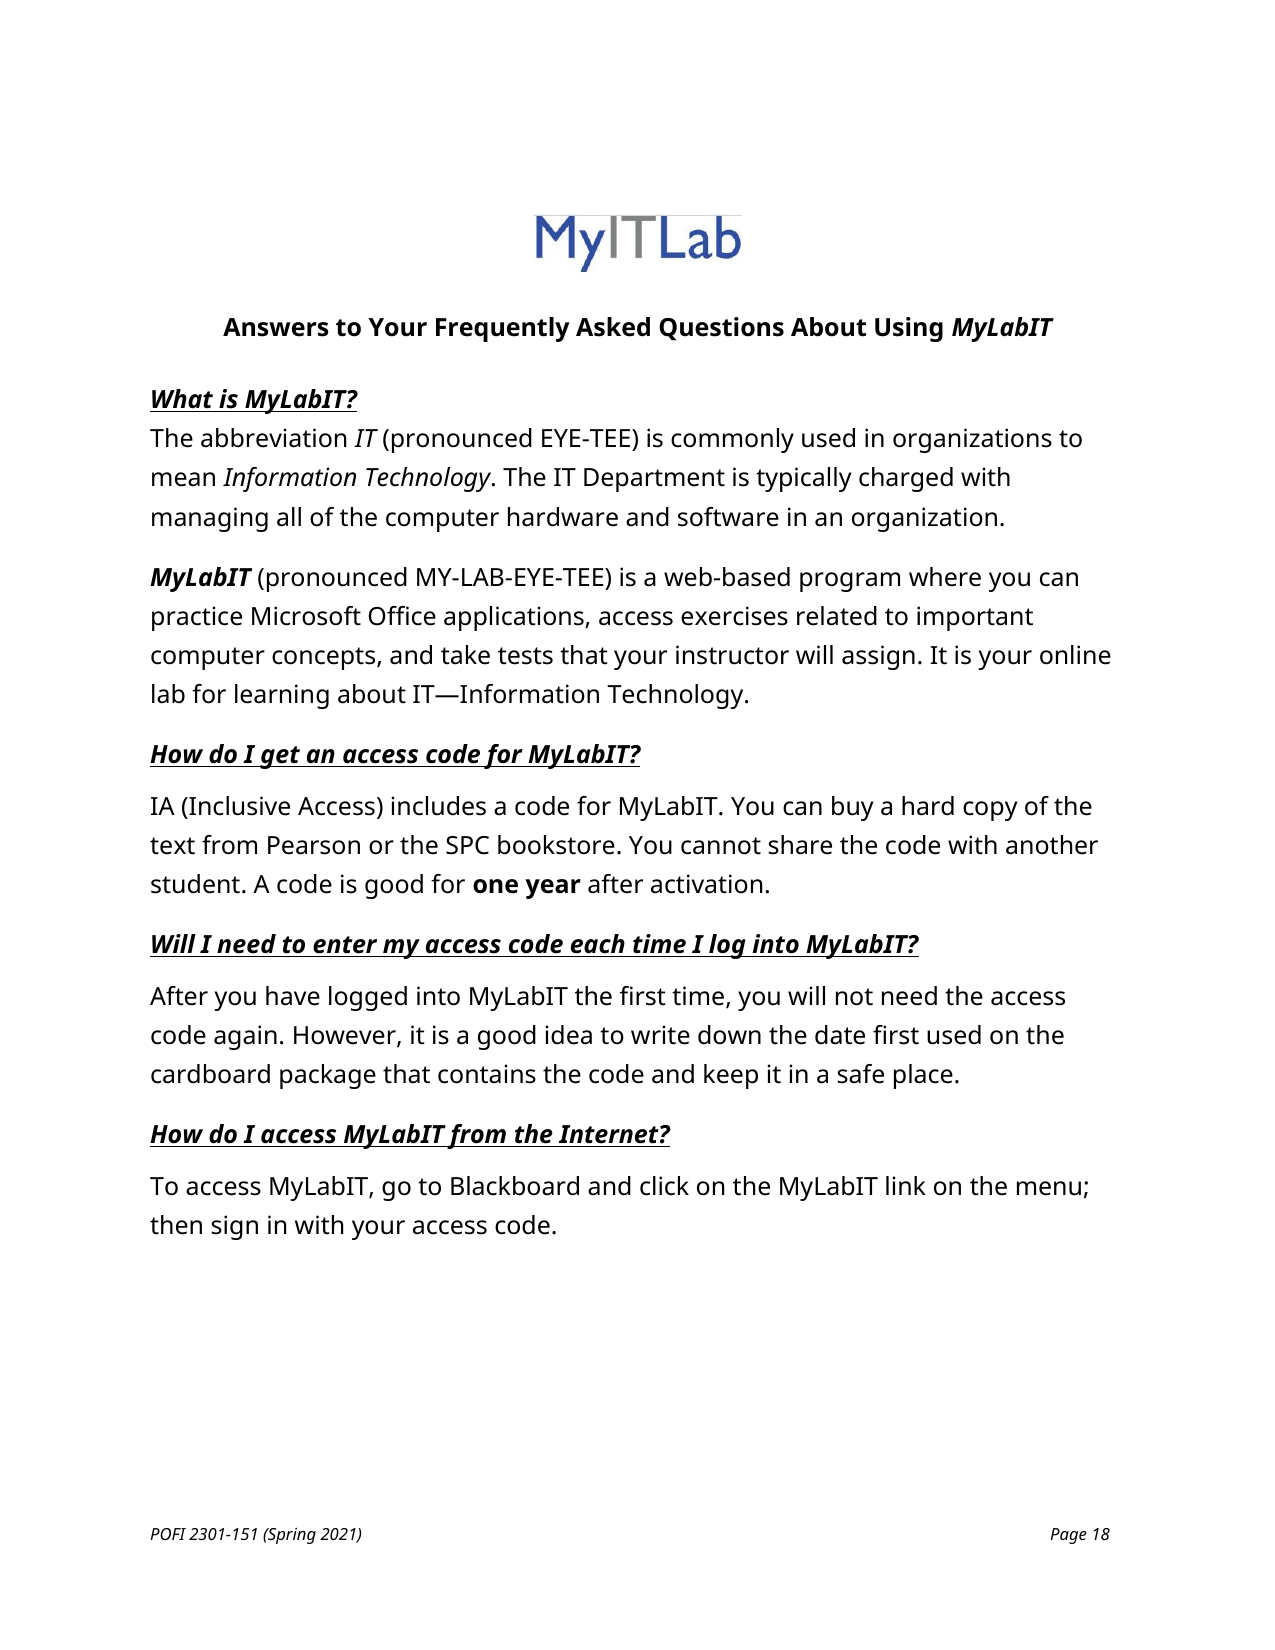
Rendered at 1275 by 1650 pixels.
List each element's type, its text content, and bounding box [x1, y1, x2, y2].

text To access MyLabIT, go to Blackboard and click on the MyLabIT link on the menu; then sign in with your access code. [150, 1168, 1125, 1242]
text IA (Inclusive Access) includes a code for MyLabIT. You can buy a hard copy of the text from Pearson or the SPC bookstore. You cannot share the code with another student. A code is good for one year after activation. [150, 788, 1125, 901]
text What is MyLabIT? [150, 382, 1125, 416]
text The abbreviation IT (pronounced EYE-TEE) is commonly used in organizations to mean Information Technology. The IT Department is typically charged with managing all of the computer hardware and software in an organization. [150, 421, 1125, 533]
picture [533, 214, 742, 273]
text How do I access MyLabIT from the Internet? [150, 1117, 1125, 1151]
text Will I need to enter my access code each time I log into MyLabIT? [150, 927, 1125, 961]
text How do I get an access code for MyLabIT? [150, 737, 1125, 771]
text MyLabIT (pronounced MY-LAB-EYE-TEE) is a web-based program where you can practice Microsoft Office applications, access exercises related to important computer concepts, and take tests that your instructor will assign. It is your online lab for learning about IT—Information Technology. [150, 559, 1125, 711]
text After you have logged into MyLabIT the first time, you will not need the access code again. However, it is a good idea to write down the date first used on the cardboard package that contains the code and keep it in a safe place. [150, 978, 1125, 1091]
text Answers to Your Frequently Asked Questions About Using MyLabIT [150, 309, 1125, 343]
